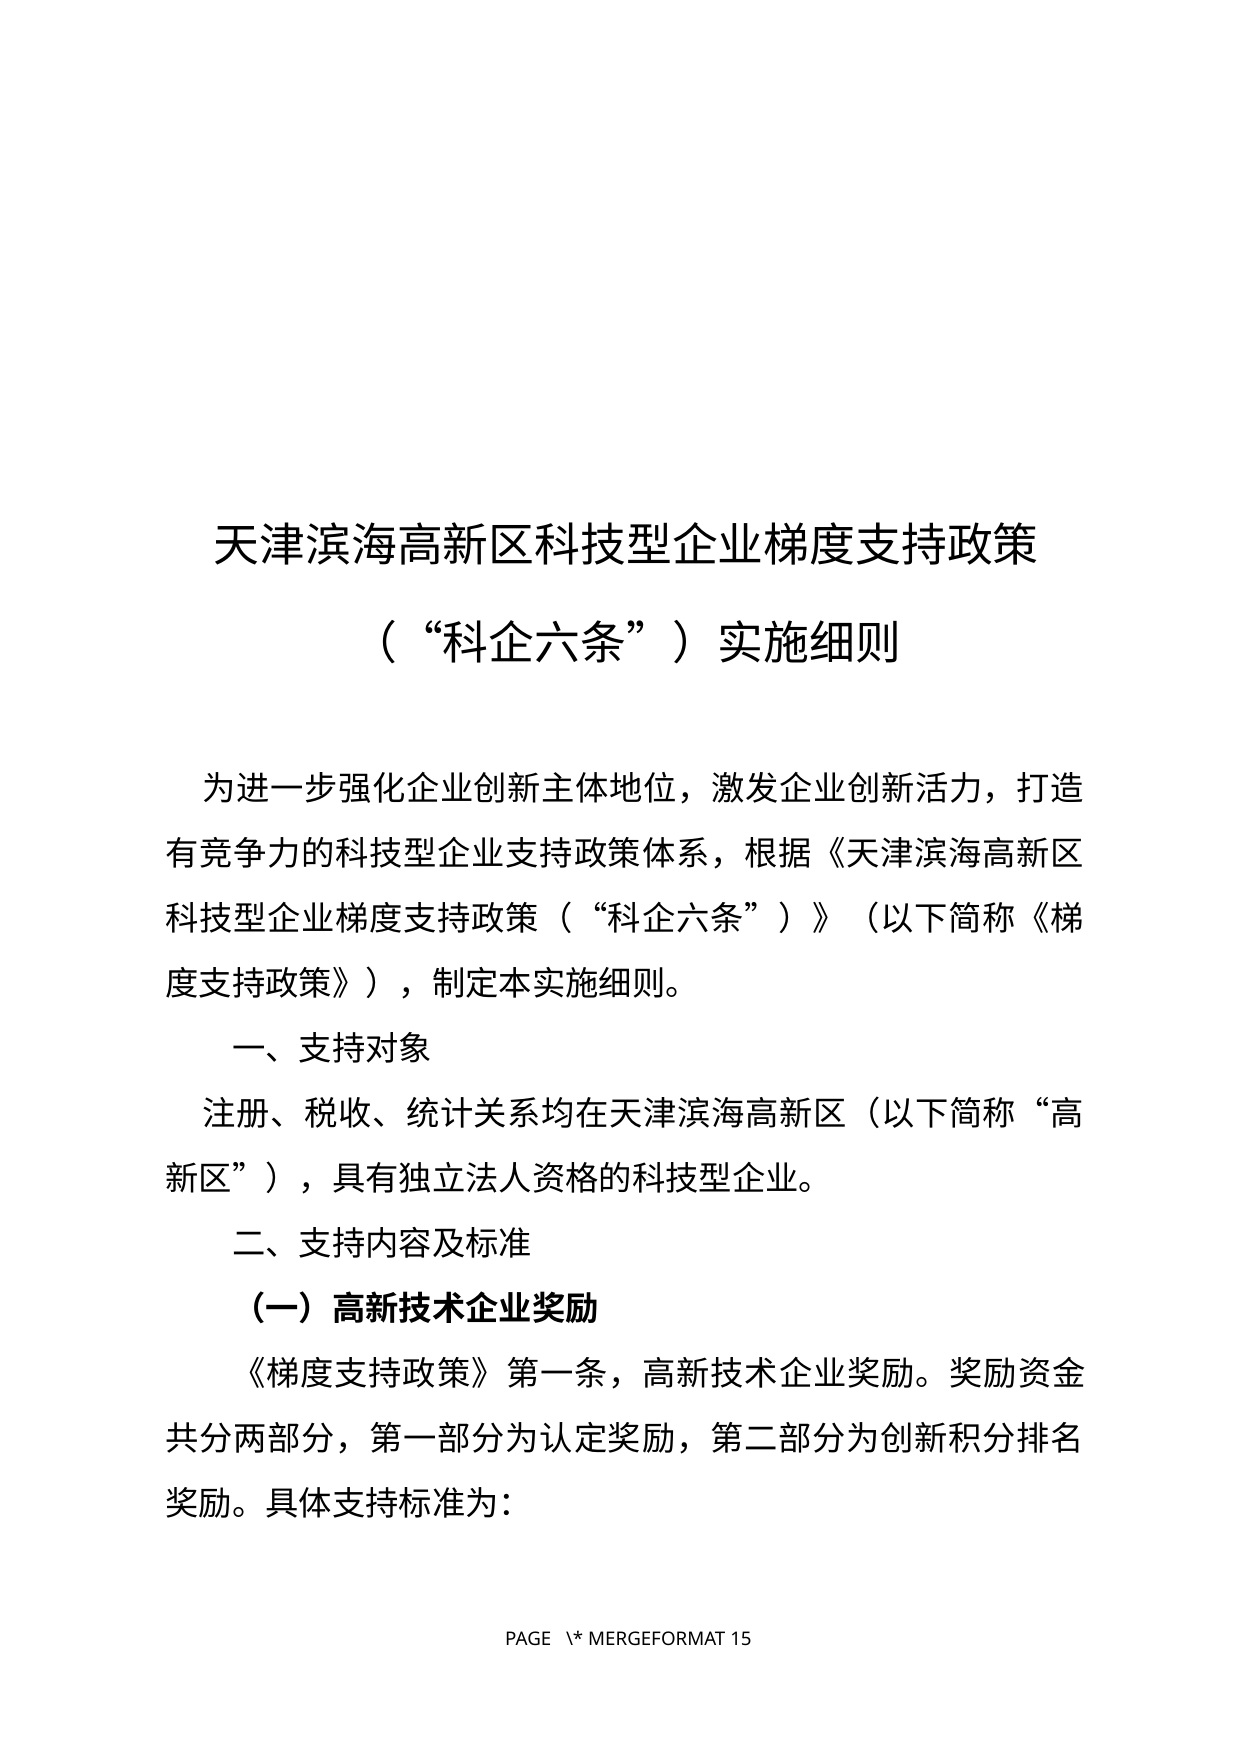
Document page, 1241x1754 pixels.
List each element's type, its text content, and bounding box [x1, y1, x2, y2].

text 一、支持对象 [165, 1013, 1087, 1078]
text 《梯度支持政策》第一条，高新技术企业奖励。奖励资金共分两部分，第一部分为认定奖励，第二部分为创新积分排名奖励。具体支持标准为： [165, 1338, 1087, 1533]
list 为进一步强化企业创新主体地位，激发企业创新活力，打造有竞争力的科技型企业支持政策体系，根据《天津滨海高新区科技型企业梯度支持政策（“科企六条”）》（以下简称《梯度支持政策》），制定本实施细则。 [165, 753, 1087, 1013]
list 注册、税收、统计关系均在天津滨海高新区（以下简称“高新区”），具有独立法人资格的科技型企业。 [165, 1078, 1087, 1208]
text 天津滨海高新区科技型企业梯度支持政策 [165, 493, 1087, 590]
text 二、支持内容及标准 [165, 1208, 1087, 1273]
text （一）高新技术企业奖励 [165, 1273, 1087, 1338]
text （“科企六条”）实施细则 [165, 590, 1087, 688]
